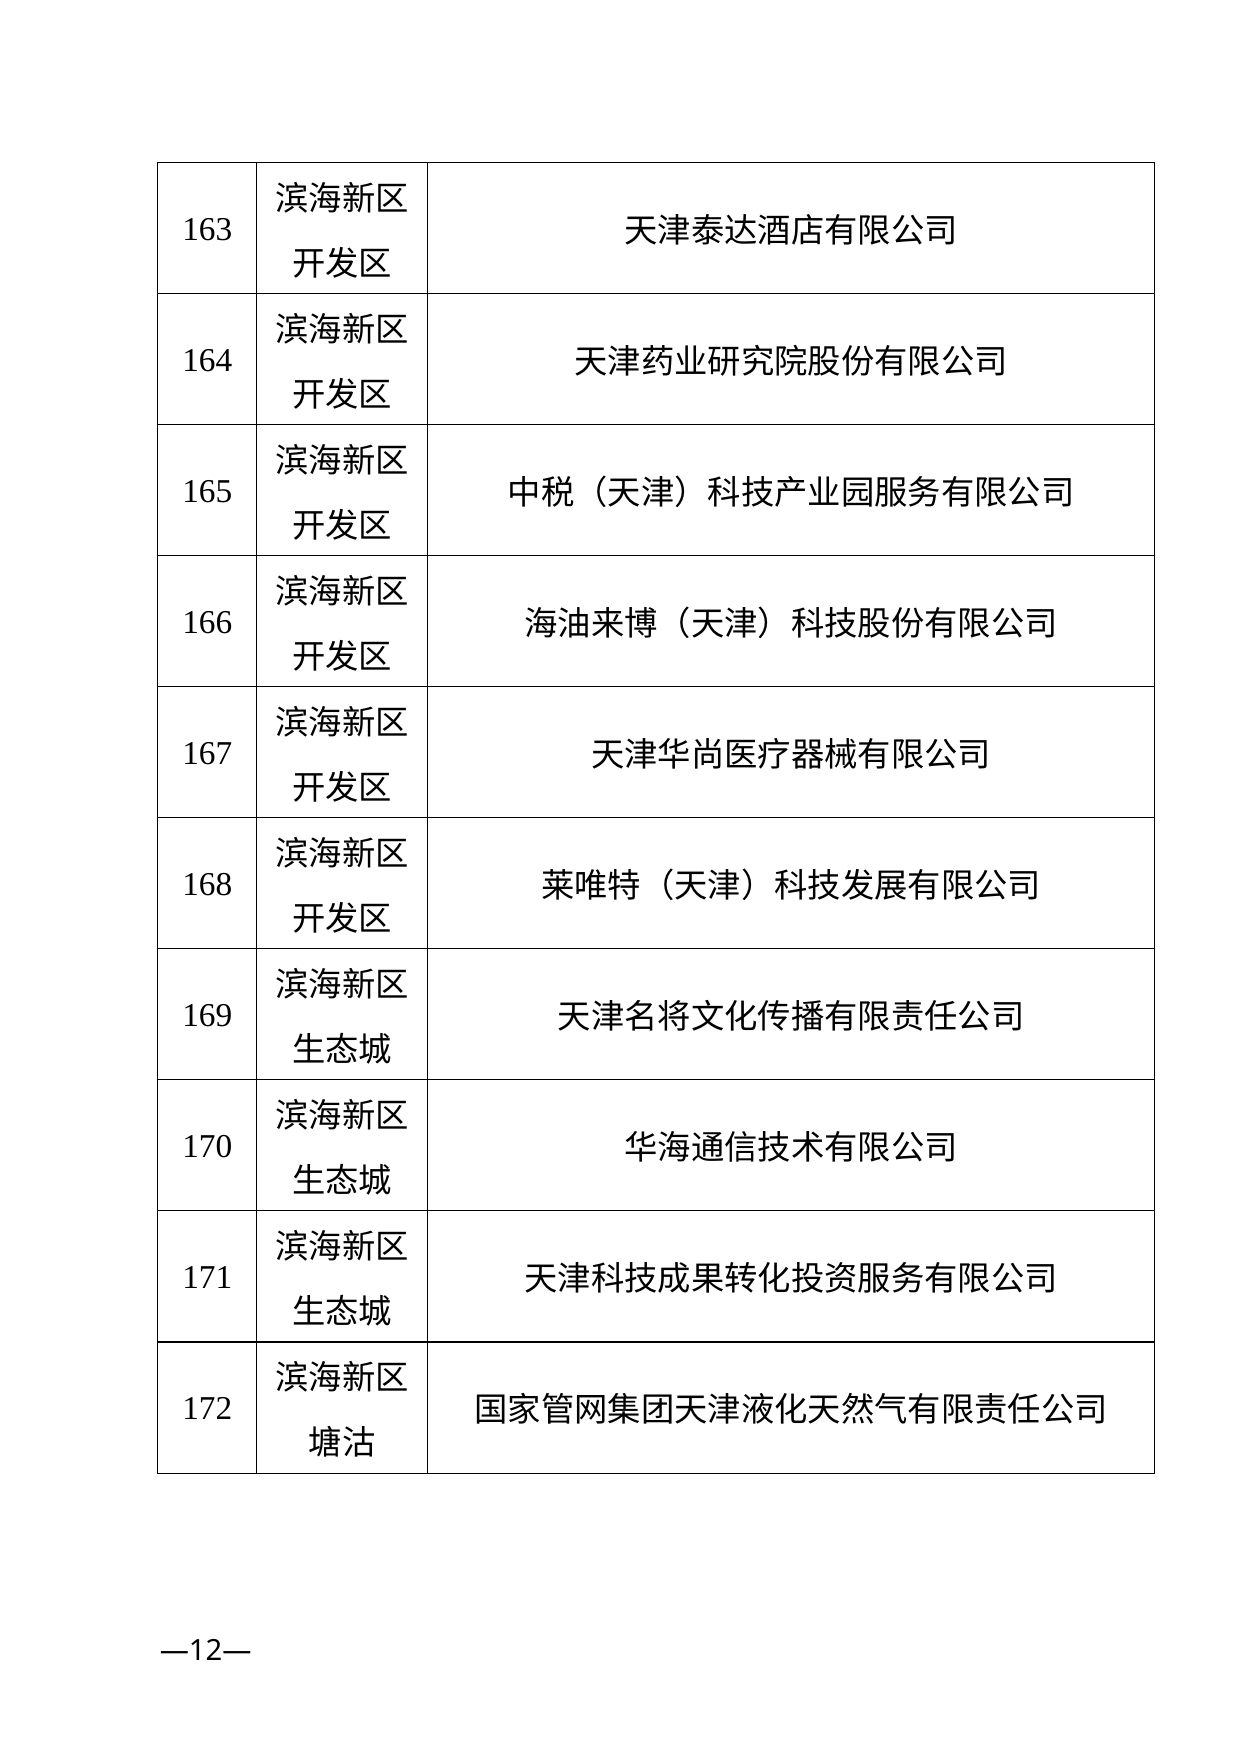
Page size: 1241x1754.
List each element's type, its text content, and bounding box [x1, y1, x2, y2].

table_cell 168 [158, 818, 256, 948]
table_cell 滨海新区 生态城 [257, 1080, 427, 1210]
table_cell 莱唯特（天津）科技发展有限公司 [428, 818, 1154, 948]
table_cell 滨海新区 开发区 [257, 294, 427, 424]
table_cell 163 [158, 163, 256, 293]
table_cell 166 [158, 556, 256, 686]
table_cell 169 [158, 949, 256, 1079]
table_cell 国家管网集团天津液化天然气有限责任公司 [428, 1343, 1154, 1472]
table_cell 滨海新区 开发区 [257, 818, 427, 948]
table_cell 滨海新区 塘沽 [257, 1343, 427, 1472]
table_cell 167 [158, 687, 256, 817]
table_cell 华海通信技术有限公司 [428, 1080, 1154, 1210]
table_cell 天津名将文化传播有限责任公司 [428, 949, 1154, 1079]
table_cell 天津科技成果转化投资服务有限公司 [428, 1211, 1154, 1341]
table_cell 滨海新区 开发区 [257, 687, 427, 817]
table_cell 164 [158, 294, 256, 424]
table_cell 滨海新区 开发区 [257, 556, 427, 686]
table_cell 天津华尚医疗器械有限公司 [428, 687, 1154, 817]
table_cell 165 [158, 425, 256, 555]
table_cell 海油来博（天津）科技股份有限公司 [428, 556, 1154, 686]
table_cell 滨海新区 开发区 [257, 425, 427, 555]
table_cell 天津泰达酒店有限公司 [428, 163, 1154, 293]
table_cell 天津药业研究院股份有限公司 [428, 294, 1154, 424]
table_cell 172 [158, 1343, 256, 1472]
table_cell 170 [158, 1080, 256, 1210]
table_cell 171 [158, 1211, 256, 1341]
table_cell 滨海新区 生态城 [257, 949, 427, 1079]
table_cell 中税（天津）科技产业园服务有限公司 [428, 425, 1154, 555]
table_cell 滨海新区 生态城 [257, 1211, 427, 1341]
table_cell 滨海新区 开发区 [257, 163, 427, 293]
